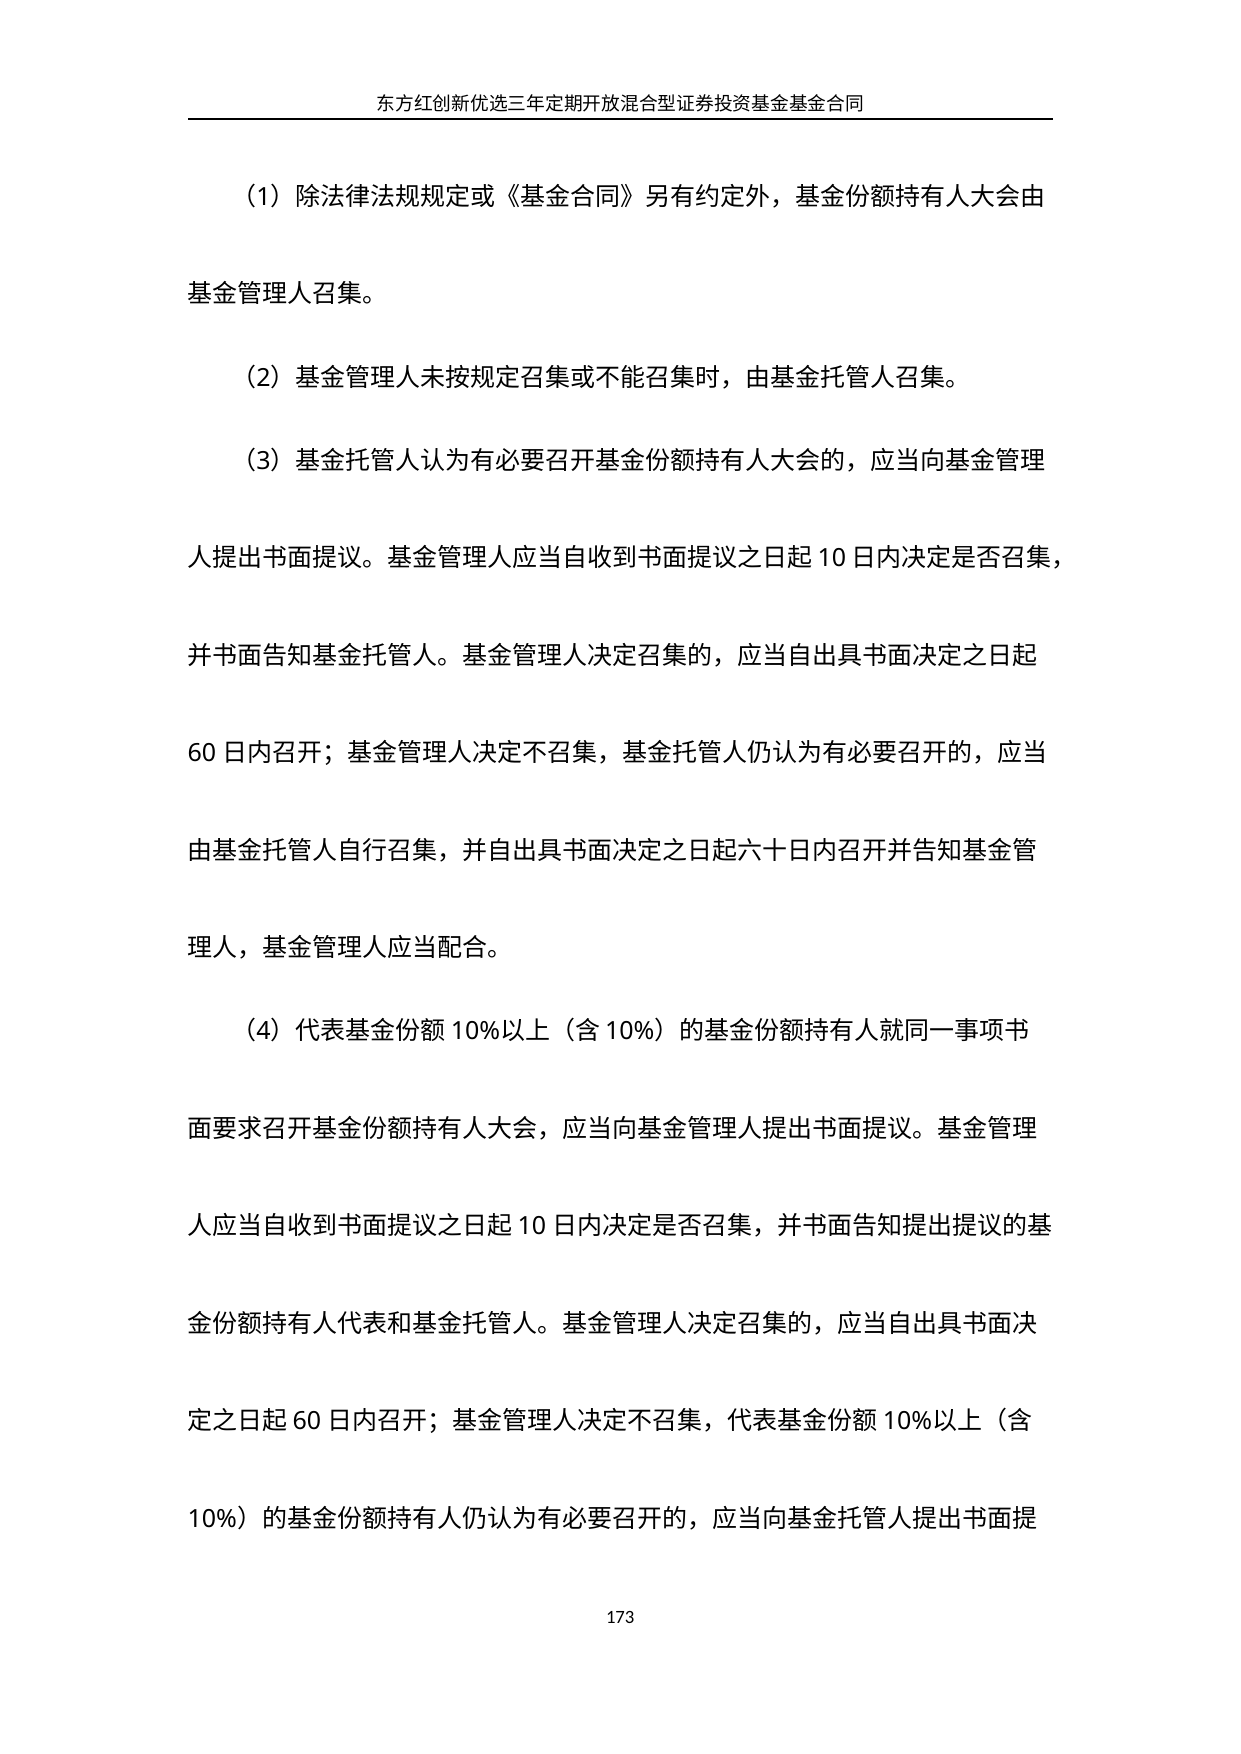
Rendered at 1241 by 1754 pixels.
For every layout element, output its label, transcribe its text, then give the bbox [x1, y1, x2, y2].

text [187, 996, 1053, 1549]
text （3）基金托管人认为有必要召开基金份额持有人大会的，应当向基金管理人提出书面提议。基金管理人应当自收到书面提议之日起10日内决定是否召集，并书面告知基金托管人。基金管理人决定召集的，应当自出具书面决定之日起60 日内召开；基金管理人决定不召集，基金托管人仍认为有必要召开的，应当由基金托管人自行召集，并自出具书面决定之日起六十日内召开并告知基金管理人，基金管理人应当配合。 [187, 426, 1053, 978]
text （2）基金管理人未按规定召集或不能召集时，由基金托管人召集。 [187, 343, 1053, 408]
text （1）除法律法规规定或《基金合同》另有约定外，基金份额持有人大会由基金管理人召集。 [187, 162, 1053, 324]
